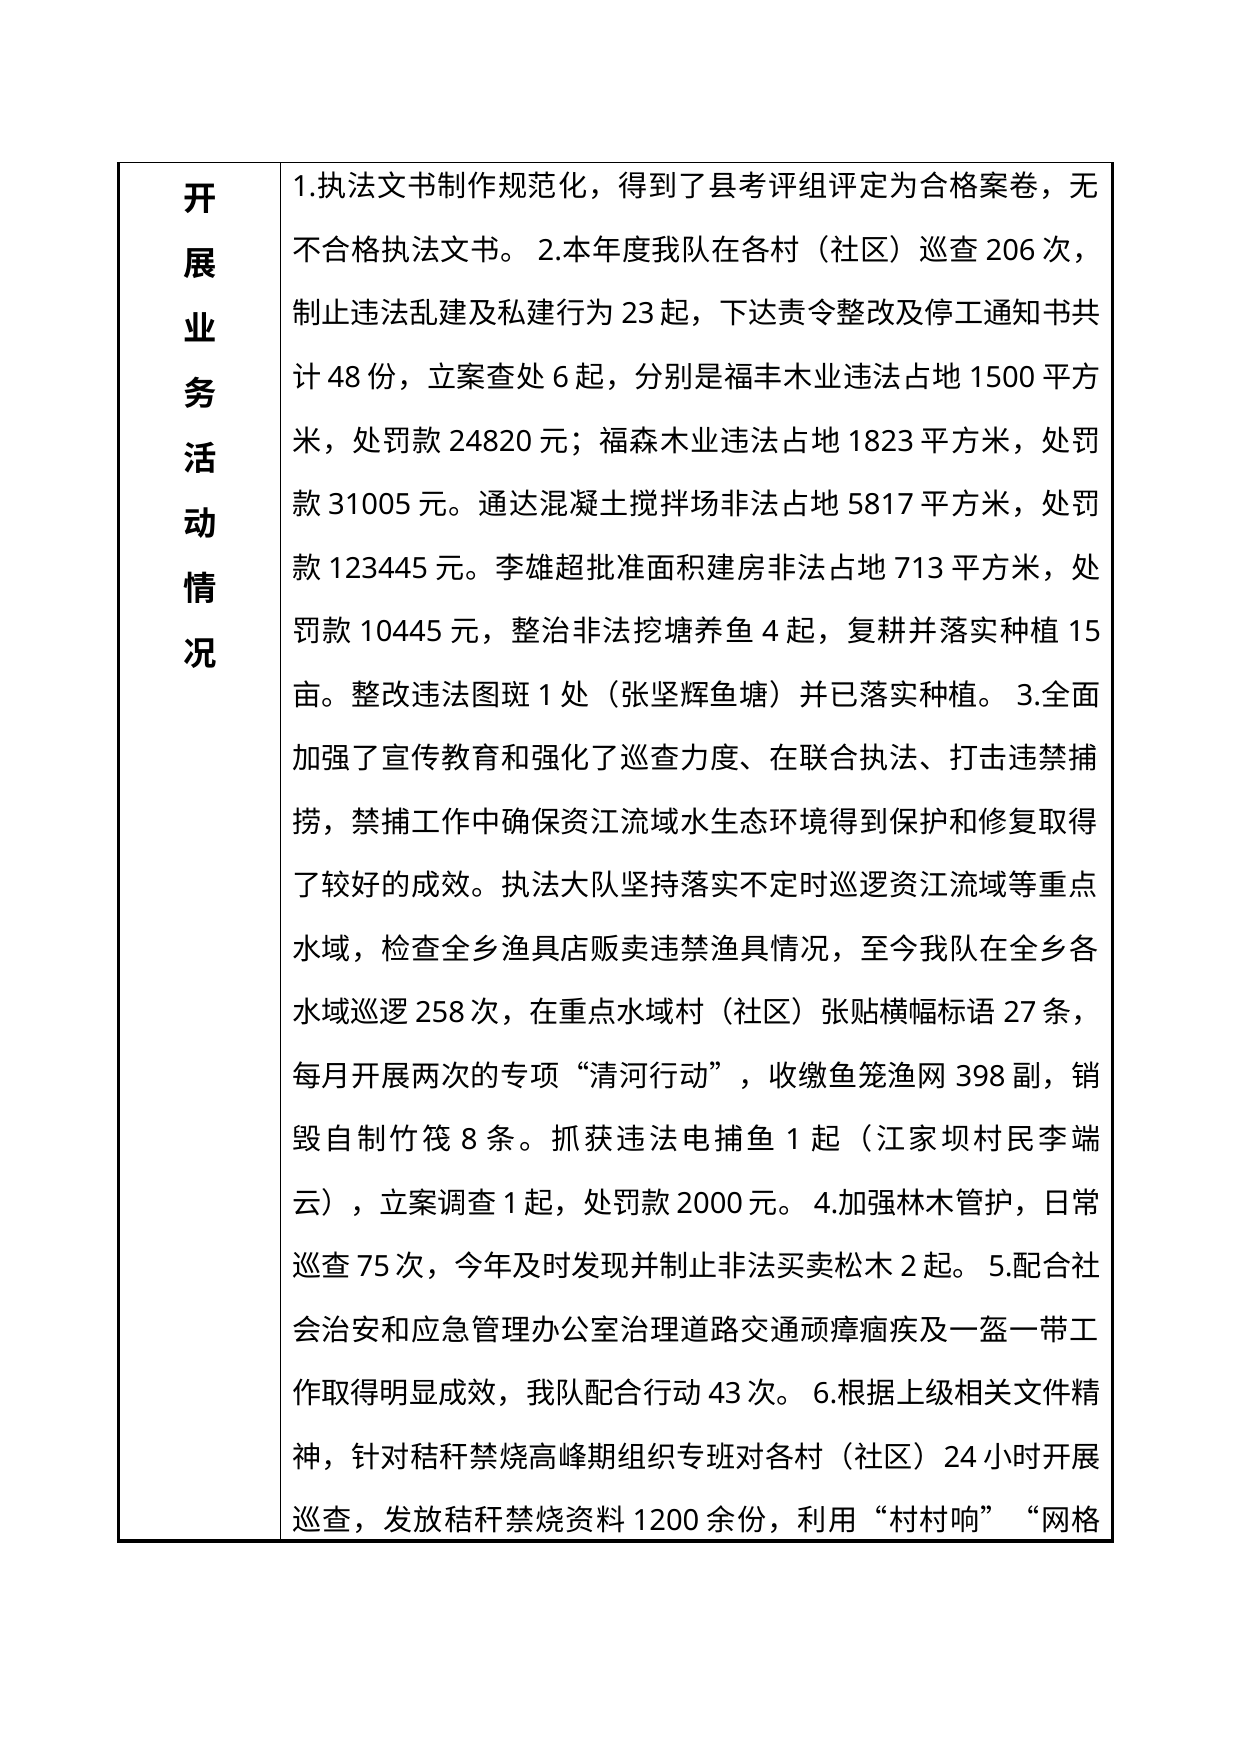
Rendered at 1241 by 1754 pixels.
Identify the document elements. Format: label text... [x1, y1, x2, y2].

table_cell 开 展 业 务 活 动 情 况 [120, 163, 280, 1539]
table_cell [281, 163, 1111, 1539]
